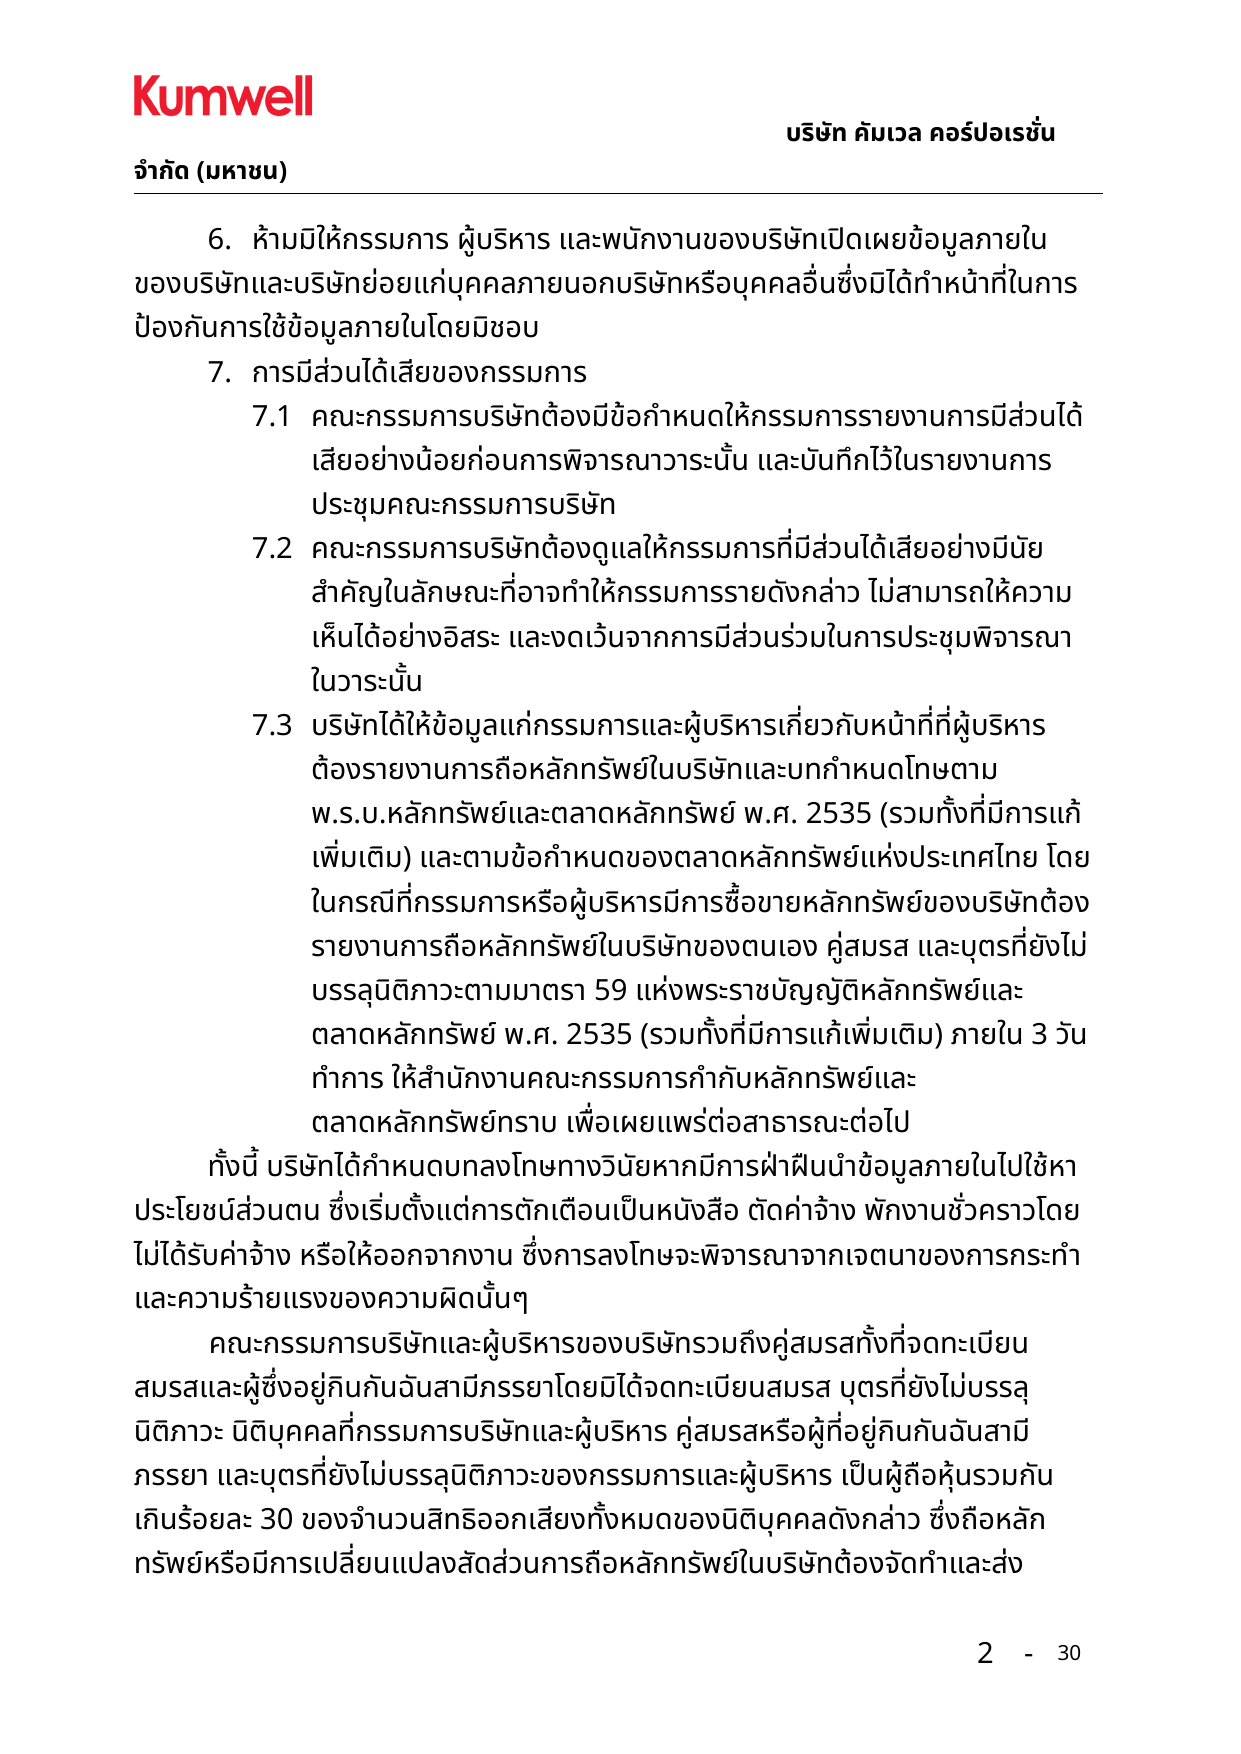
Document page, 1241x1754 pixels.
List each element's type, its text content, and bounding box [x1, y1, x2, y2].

picture [133, 74, 313, 117]
text ทั้งนี้ บริษัทได้กำหนดบทลงโทษทางวินัยหากมีการฝ่าฝืนนำข้อมูลภายในไปใช้หาประโยชน์ส่วนตน ซึ่งเริ่มตั้งแต่การตักเตือนเป็นหนังสือ ตัดค่าจ้าง พักงานชั่วคราวโดยไม่ได้รับค่าจ้าง หรือให้ออกจากงาน ซึ่งการลงโทษจะพิจารณาจากเจตนาของการกระทำและความร้ายแรงของความผิดนั้นๆ [133, 1146, 1093, 1322]
text 7.3 บริษัทได้ให้ข้อมูลแก่กรรมการและผู้บริหารเกี่ยวกับหน้าที่ที่ผู้บริหารต้องรายงานการถือหลักทรัพย์ในบริษัทและบทกำหนดโทษตาม พ.ร.บ.หลักทรัพย์และตลาดหลักทรัพย์ พ.ศ. 2535 (รวมทั้งที่มีการแก้เพิ่มเติม) และตามข้อกำหนดของตลาดหลักทรัพย์แห่งประเทศไทย โดยในกรณีที่กรรมการหรือผู้บริหารมีการซื้อขายหลักทรัพย์ของบริษัทต้องรายงานการถือหลักทรัพย์ในบริษัทของตนเอง คู่สมรส และบุตรที่ยังไม่บรรลุนิติภาวะตามมาตรา 59 แห่งพระราชบัญญัติหลักทรัพย์และตลาดหลักทรัพย์ พ.ศ. 2535 (รวมทั้งที่มีการแก้เพิ่มเติม) ภายใน 3 วันทำการ ให้สำนักงานคณะกรรมการกำกับหลักทรัพย์และตลาดหลักทรัพย์ทราบ เพื่อเผยแพร่ต่อสาธารณะต่อไป [252, 704, 1093, 1146]
text 7. การมีส่วนได้เสียของกรรมการ [133, 351, 1093, 395]
text 7.2 คณะกรรมการบริษัทต้องดูแลให้กรรมการที่มีส่วนได้เสียอย่างมีนัยสำคัญในลักษณะที่อาจทำให้กรรมการรายดังกล่าว ไม่สามารถให้ความเห็นได้อย่างอิสระ และงดเว้นจากการมีส่วนร่วมในการประชุมพิจารณาในวาระนั้น [252, 528, 1093, 704]
text 7.1 คณะกรรมการบริษัทต้องมีข้อกำหนดให้กรรมการรายงานการมีส่วนได้เสียอย่างน้อยก่อนการพิจารณาวาระนั้น และบันทึกไว้ในรายงานการประชุมคณะกรรมการบริษัท [252, 395, 1093, 528]
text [133, 1322, 1093, 1587]
text 6. ห้ามมิให้กรรมการ ผู้บริหาร และพนักงานของบริษัทเปิดเผยข้อมูลภายในของบริษัทและบริษัทย่อยแก่บุคคลภายนอกบริษัทหรือบุคคลอื่นซึ่งมิได้ทำหน้าที่ในการป้องกันการใช้ข้อมูลภายในโดยมิชอบ [133, 219, 1093, 351]
